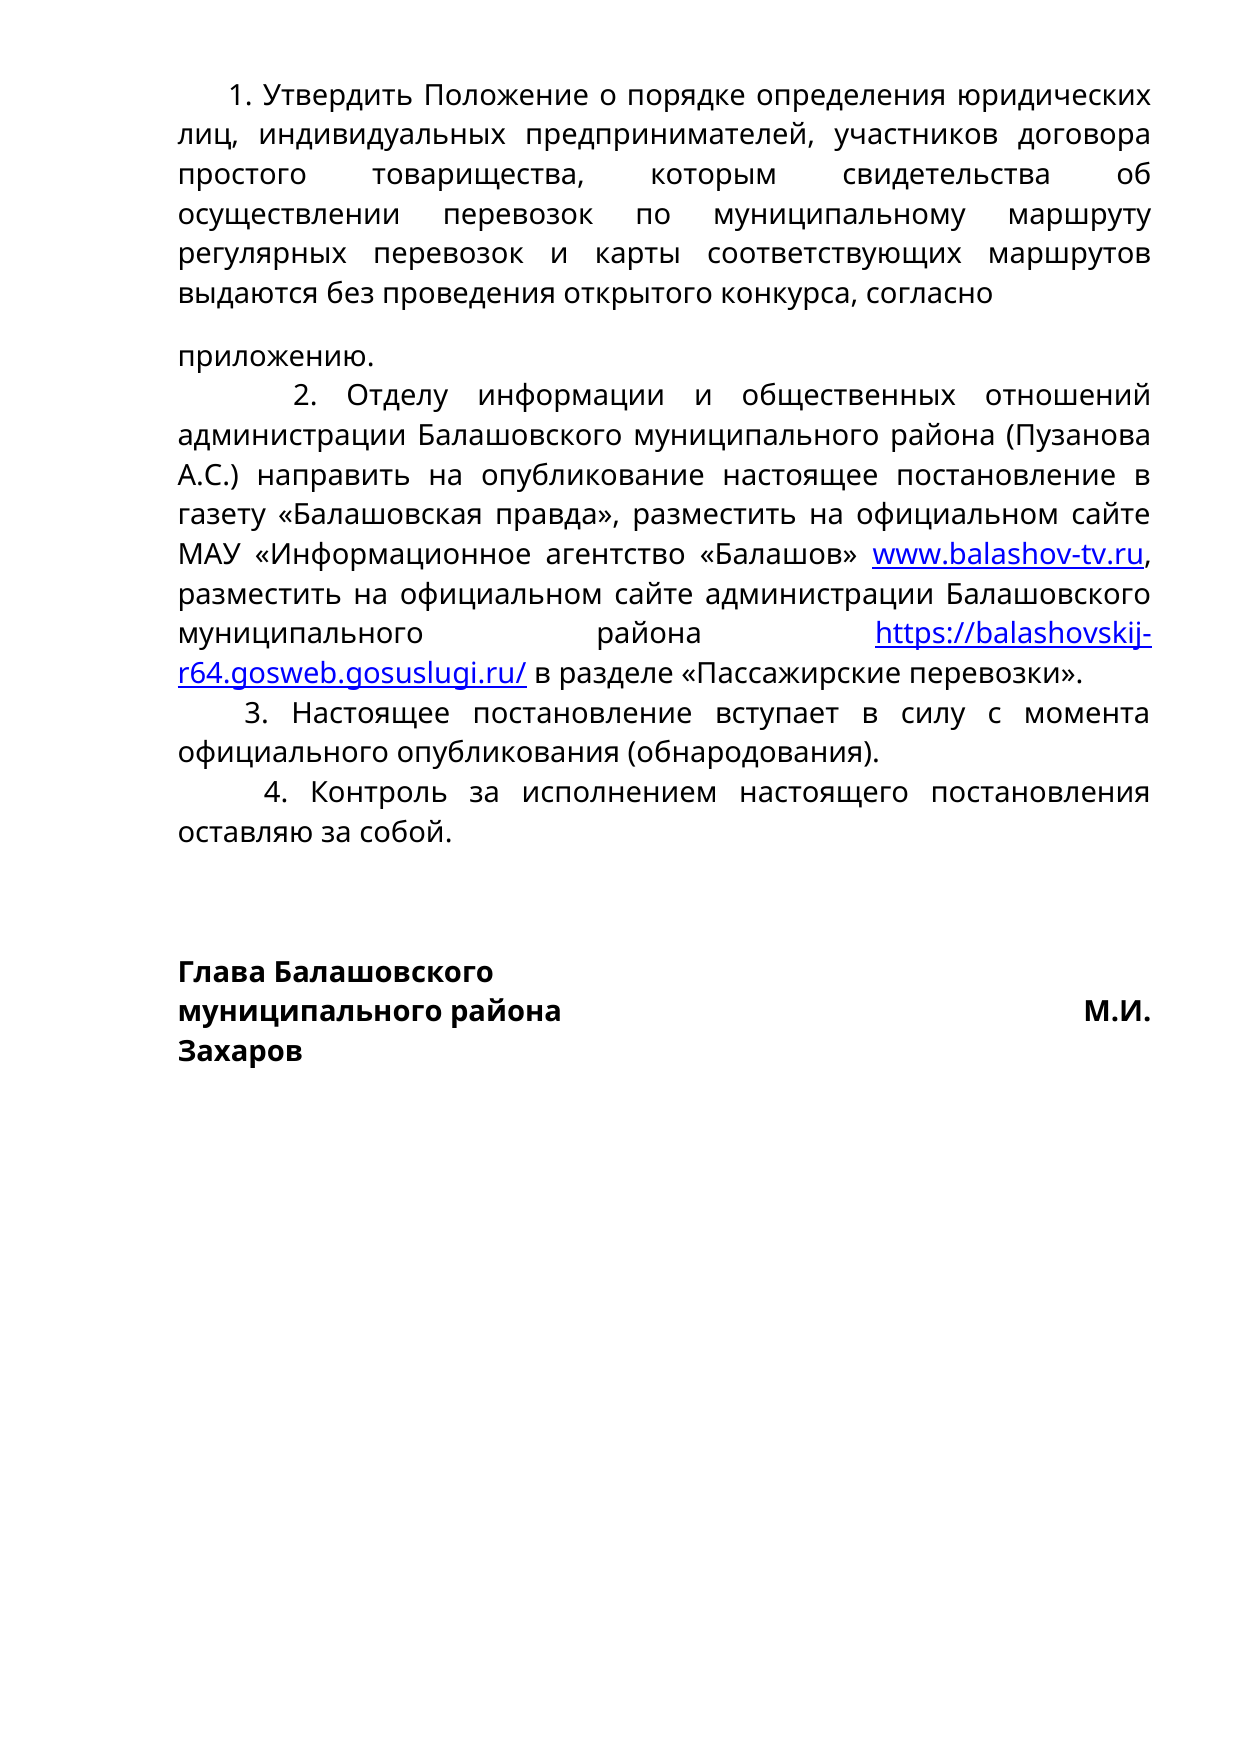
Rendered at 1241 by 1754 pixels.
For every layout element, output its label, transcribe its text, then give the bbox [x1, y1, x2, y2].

text 4. Контроль за исполнением настоящего постановления оставляю за собой. [177, 771, 1152, 851]
text приложению. [177, 335, 1152, 374]
text 3. Настоящее постановление вступает в силу с момента официального опубликования (обнародования). [177, 692, 1152, 771]
text муниципального района М.И. Захаров [177, 991, 1152, 1070]
text 2. Отделу информации и общественных отношений администрации Балашовского муниципального района (Пузанова А.С.) направить на опубликование настоящее постановление в газету «Балашовская правда», разместить на официальном сайте МАУ «Информационное агентство «Балашов» www.balashov-tv.ru, разместить на официальном сайте администрации Балашовского муниципального района https://balashovskij-r64.gosweb.gosuslugi.ru/ в разделе «Пассажирские перевозки». [177, 374, 1152, 692]
text 1. Утвердить Положение о порядке определения юридических лиц, индивидуальных предпринимателей, участников договора простого товарищества, которым свидетельства об осуществлении перевозок по муниципальному маршруту регулярных перевозок и карты соответствующих маршрутов выдаются без проведения открытого конкурса, согласно [177, 74, 1152, 312]
text Глава Балашовского [177, 951, 1152, 991]
